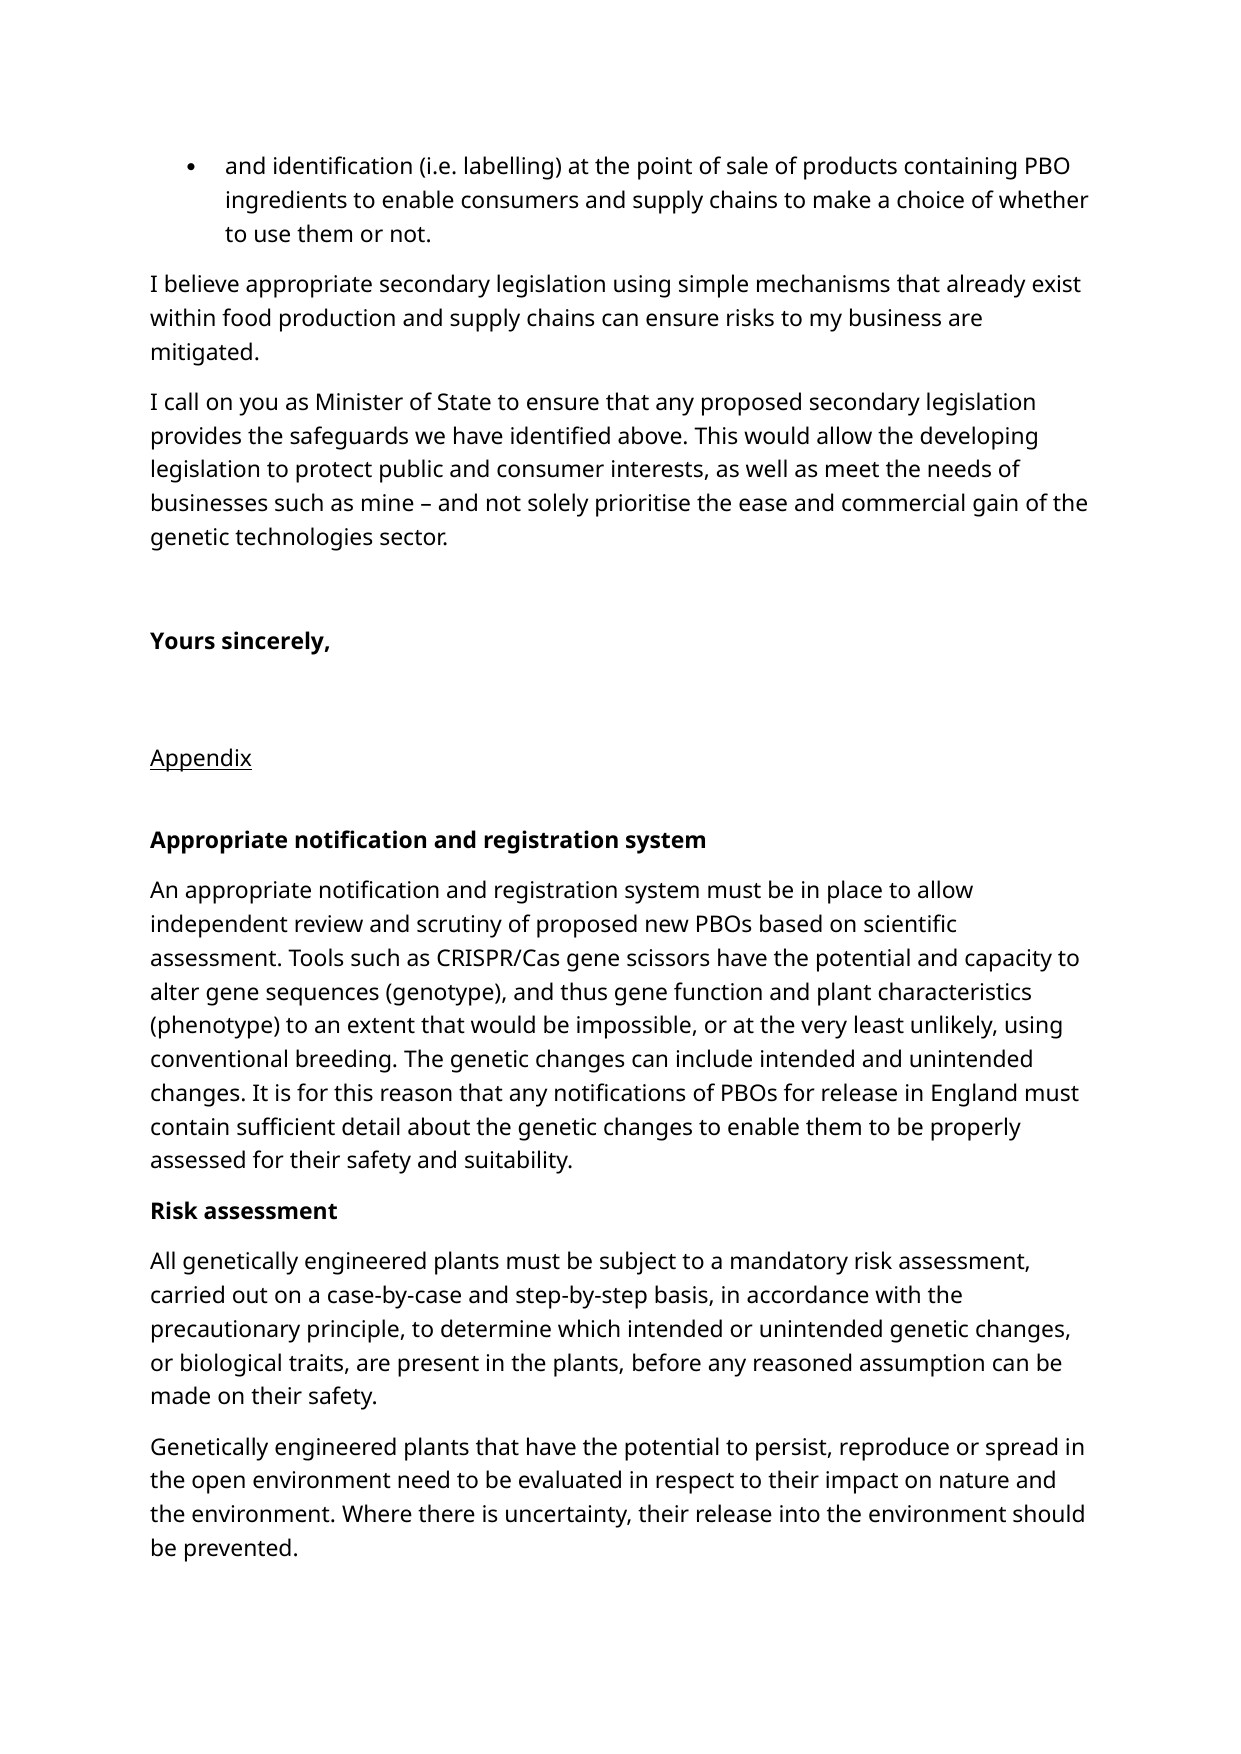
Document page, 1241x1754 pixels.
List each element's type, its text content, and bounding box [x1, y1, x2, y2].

text Yours sincerely, [150, 625, 1090, 656]
text All genetically engineered plants must be subject to a mandatory risk assessment, carried out on a case-by-case and step-by-step basis, in accordance with the precautionary principle, to determine which intended or unintended genetic changes, or biological traits, are present in the plants, before any reasoned assumption can be made on their safety. [150, 1245, 1090, 1412]
text Appropriate notification and registration system [150, 824, 1090, 855]
list and identification (i.e. labelling) at the point of sale of products containing PBO ingredients to enable consumers and supply chains to make a choice of whether to use them or not. [187, 150, 1090, 249]
text I believe appropriate secondary legislation using simple mechanisms that already exist within food production and supply chains can ensure risks to my business are mitigated. [150, 268, 1090, 367]
text Appendix [150, 742, 1090, 774]
text An appropriate notification and registration system must be in place to allow independent review and scrutiny of proposed new PBOs based on scientific assessment. Tools such as CRISPR/Cas gene scissors have the potential and capacity to alter gene sequences (genotype), and thus gene function and plant characteristics (phenotype) to an extent that would be impossible, or at the very least unlikely, using conventional breeding. The genetic changes can include intended and unintended changes. It is for this reason that any notifications of PBOs for release in England must contain sufficient detail about the genetic changes to enable them to be properly assessed for their safety and suitability. [150, 874, 1090, 1176]
text I call on you as Minister of State to ensure that any proposed secondary legislation provides the safeguards we have identified above. This would allow the developing legislation to protect public and consumer interests, as well as meet the needs of businesses such as mine – and not solely prioritise the ease and commercial gain of the genetic technologies sector. [150, 386, 1090, 552]
text Genetically engineered plants that have the potential to persist, reproduce or spread in the open environment need to be evaluated in respect to their impact on nature and the environment. Where there is uncertainty, their release into the environment should be prevented. [150, 1431, 1090, 1563]
text Risk assessment [150, 1195, 1090, 1226]
